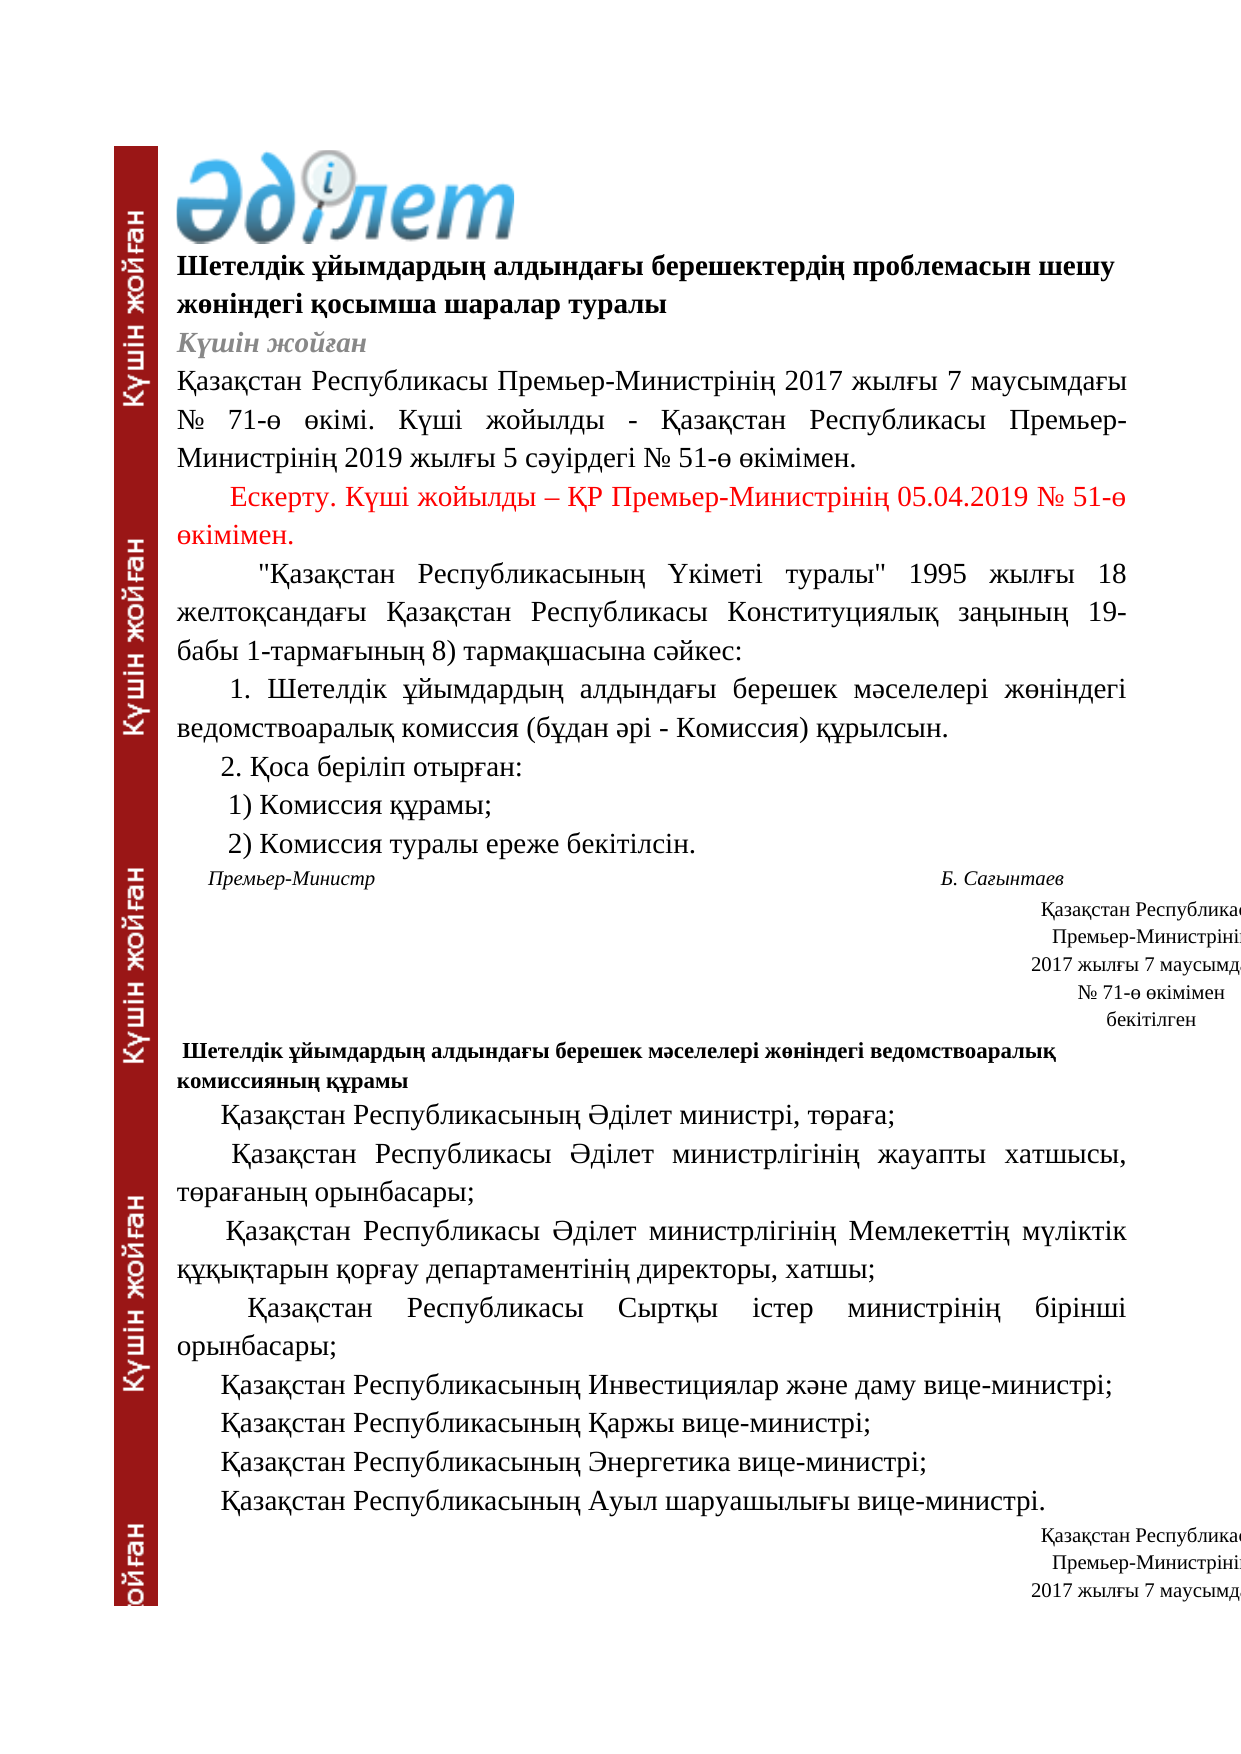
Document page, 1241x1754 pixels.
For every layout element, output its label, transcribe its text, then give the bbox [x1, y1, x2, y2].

picture [114, 859, 158, 864]
picture [114, 1285, 158, 1290]
picture [114, 1208, 158, 1213]
text Ескерту. Күші жойылды – ҚР Премьер-Министрінің 05.04.2019 № 51-ө өкімімен. [112, 479, 1128, 551]
picture [114, 1439, 158, 1444]
text Күшін жойған [112, 325, 1128, 358]
table_header [101, 1521, 912, 1603]
text Қазақстан Республикасының Қаржы вице-министрі; [112, 1406, 1128, 1439]
table_header Қазақстан Республикасы Премьер-Министрінің 2017 жылғы 7 маусымдағы № 71-ө өкімімен бекітілген [912, 1521, 1240, 1603]
picture [114, 1478, 158, 1483]
picture [114, 320, 158, 325]
picture [114, 474, 158, 479]
text Қазақстан Республикасы Әділет министрлігінің Мемлекеттің мүліктік құқықтарын қорғау департаментінің директоры, хатшы; [112, 1213, 1128, 1285]
table_header Б. Сағынтаев [939, 864, 1240, 895]
text Қазақстан Республикасының Инвестициялар және даму вице-министрі; [112, 1367, 1128, 1401]
picture [176, 150, 515, 244]
picture [114, 1362, 158, 1367]
text Шетелдік ұйымдардың алдындағы берешек мәселелері жөніндегі ведомствоаралық комиссияның құрамы [112, 1037, 1128, 1093]
picture [114, 1131, 158, 1136]
picture [114, 667, 158, 672]
table_header Қазақстан Республикасы Премьер-Министрінің 2017 жылғы 7 маусымдағы № 71-ө өкімімен бекітілген [912, 895, 1240, 1037]
text 2) Комиссия туралы ереже бекітілсін. [112, 826, 1128, 859]
text Қазақстан Республикасының Әділет министрі, төраға; [112, 1097, 1128, 1131]
picture [114, 1401, 158, 1406]
text Шетелдік ұйымдардың алдындағы берешектердің проблемасын шешу жөніндегі қосымша шаралар туралы [112, 248, 1128, 320]
table_header Премьер-Министр [101, 864, 939, 895]
text Қазақстан Республикасы Премьер-Министрінің 2017 жылғы 7 маусымдағы № 71-ө өкімі. Күші жойылды - Қазақстан Республикасы Премьер-Министрінің 2019 жылғы 5 сәуірдегі № 51-ө өкімімен. [112, 363, 1128, 474]
text Қазақстан Республикасы Әділет министрлігінің жауапты хатшысы, төрағаның орынбасары; [112, 1136, 1128, 1208]
picture [114, 821, 158, 826]
text Қазақстан Республикасының Ауыл шаруашылығы вице-министрі. [112, 1483, 1128, 1516]
picture [114, 1516, 158, 1521]
text Қазақстан Республикасының Энергетика вице-министрі; [112, 1444, 1128, 1478]
text "Қазақстан Республикасының Үкіметі туралы" 1995 жылғы 18 желтоқсандағы Қазақстан Республикасы Конституциялық заңының 19-бабы 1-тармағының 8) тармақшасына сәйкес: [112, 556, 1128, 667]
picture [114, 1093, 158, 1097]
picture [114, 146, 158, 248]
text 1. Шетелдік ұйымдардың алдындағы берешек мәселелері жөніндегі ведомствоаралық комиссия (бұдан әрі - Комиссия) құрылсын. [112, 672, 1128, 744]
picture [114, 744, 158, 749]
picture [114, 782, 158, 787]
picture [114, 551, 158, 556]
text 2. Қоса беріліп отырған: [112, 749, 1128, 782]
text 1) Комиссия құрамы; [112, 787, 1128, 821]
picture [114, 358, 158, 363]
text Қазақстан Республикасы Сыртқы істер министрінің бірінші орынбасары; [112, 1290, 1128, 1362]
table_header [101, 895, 912, 1037]
